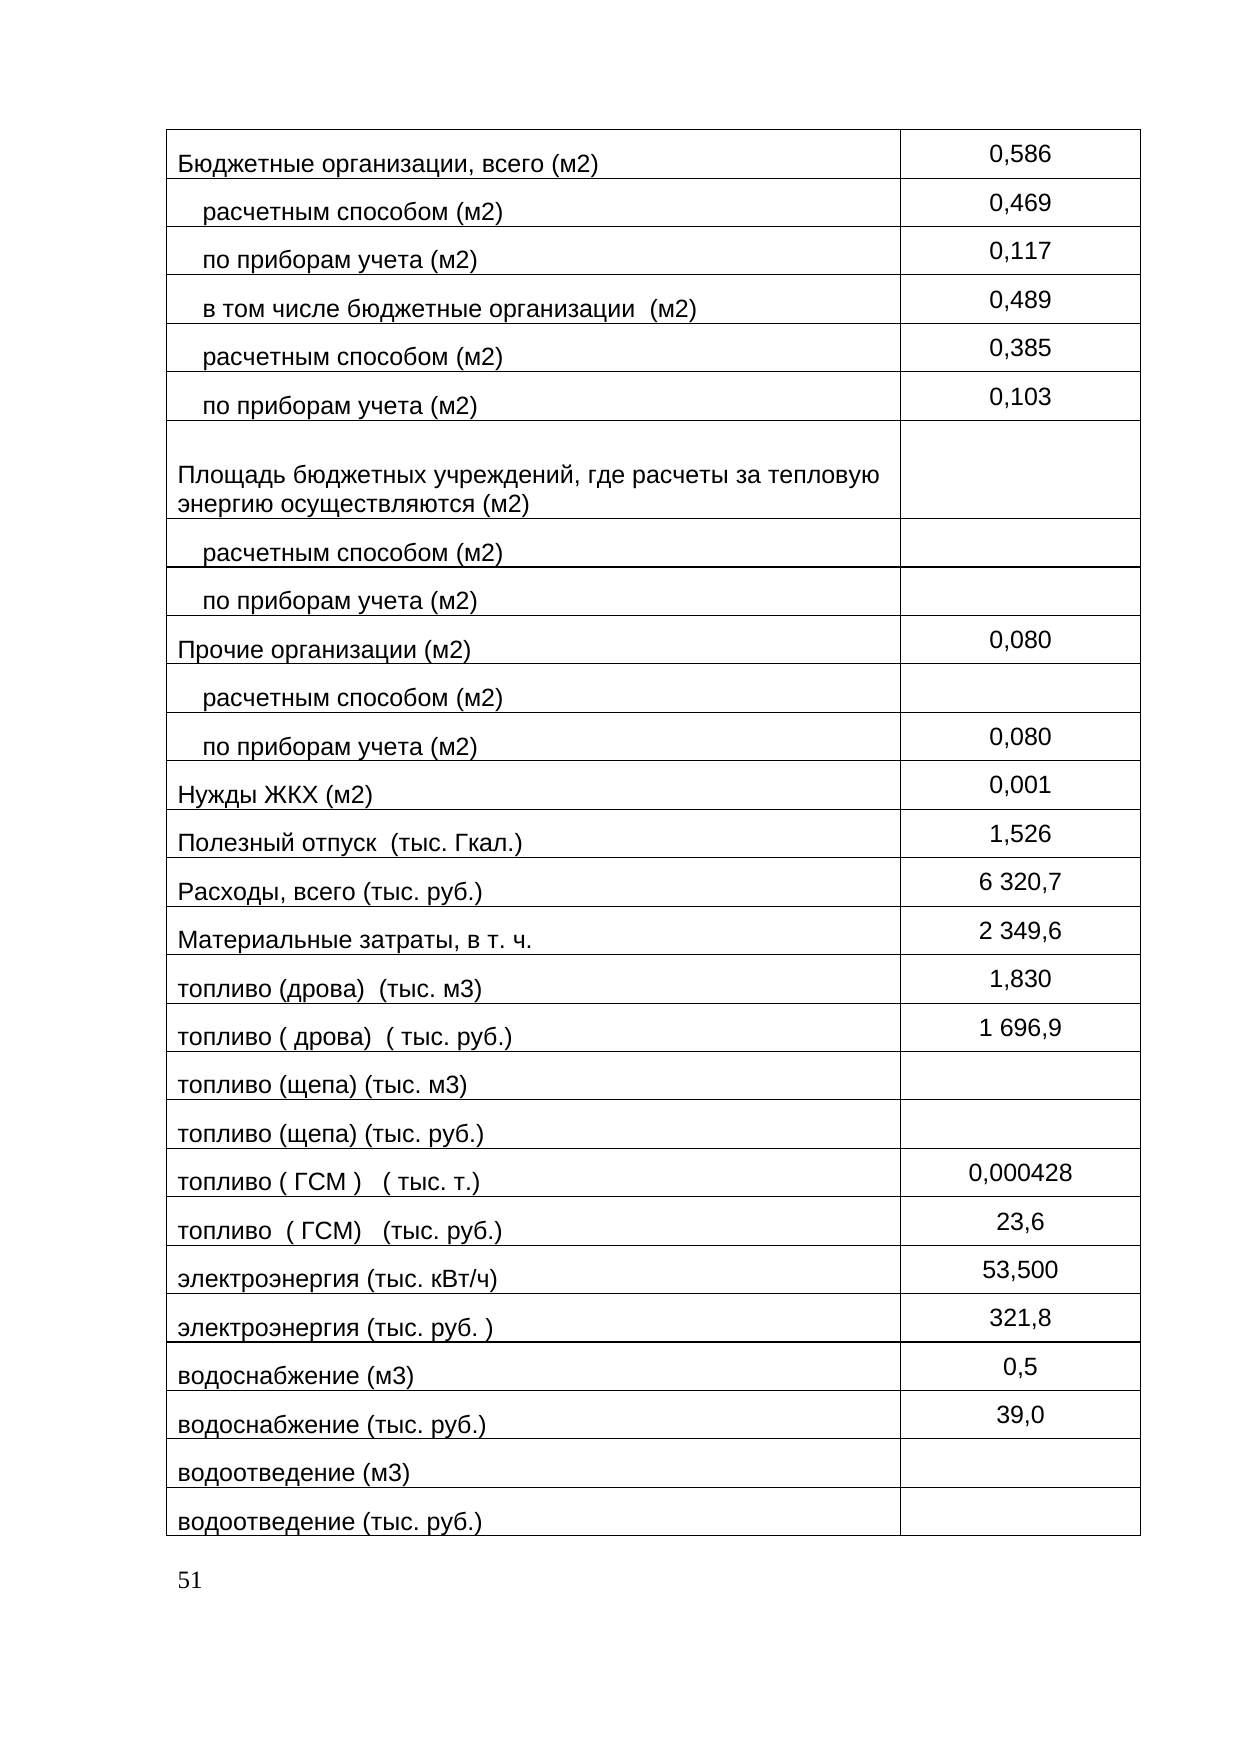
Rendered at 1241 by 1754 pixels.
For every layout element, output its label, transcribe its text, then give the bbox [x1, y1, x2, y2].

table_cell 1,830 [901, 955, 1140, 1002]
table_cell по приборам учета (м2) [167, 568, 900, 615]
table_cell 321,8 [901, 1294, 1140, 1341]
table_cell расчетным способом (м2) [167, 664, 900, 712]
table_cell 0,080 [901, 713, 1140, 760]
table_cell 0,489 [901, 275, 1140, 323]
table_cell 1 696,9 [901, 1004, 1140, 1051]
table_cell 0,385 [901, 324, 1140, 371]
table_cell по приборам учета (м2) [167, 372, 900, 419]
table_cell водоотведение (тыс. руб.) [167, 1488, 900, 1535]
table_cell [901, 519, 1140, 566]
table_cell 0,000428 [901, 1149, 1140, 1196]
table_cell Бюджетные организации, всего (м2) [167, 130, 900, 177]
table_cell 1,526 [901, 810, 1140, 857]
table_cell в том числе бюджетные организации (м2) [167, 275, 900, 323]
table_cell топливо (щепа) (тыс. м3) [167, 1052, 900, 1099]
table_cell Полезный отпуск (тыс. Гкал.) [167, 810, 900, 857]
table_cell 0,103 [901, 372, 1140, 419]
table_cell [901, 664, 1140, 712]
table_cell электроэнергия (тыс. кВт/ч) [167, 1246, 900, 1293]
table_cell топливо (дрова) (тыс. м3) [167, 955, 900, 1002]
table_cell 2 349,6 [901, 907, 1140, 954]
table_cell Нужды ЖКХ (м2) [167, 761, 900, 809]
table_cell [901, 568, 1140, 615]
table_cell 23,6 [901, 1197, 1140, 1244]
table_cell [901, 421, 1140, 518]
table_cell 39,0 [901, 1391, 1140, 1438]
table_cell топливо ( дрова) ( тыс. руб.) [167, 1004, 900, 1051]
table_cell Материальные затраты, в т. ч. [167, 907, 900, 954]
table_cell 0,469 [901, 179, 1140, 226]
table_cell топливо ( ГСМ ) ( тыс. т.) [167, 1149, 900, 1196]
table_cell [901, 1100, 1140, 1148]
table_cell водоснабжение (тыс. руб.) [167, 1391, 900, 1438]
table_cell 0,586 [901, 130, 1140, 177]
table_cell топливо (щепа) (тыс. руб.) [167, 1100, 900, 1148]
table_cell Прочие организации (м2) [167, 616, 900, 663]
table_cell 53,500 [901, 1246, 1140, 1293]
table_cell 0,117 [901, 227, 1140, 274]
table_cell по приборам учета (м2) [167, 713, 900, 760]
table_cell [901, 1439, 1140, 1487]
table_cell водоснабжение (м3) [167, 1343, 900, 1390]
table_cell по приборам учета (м2) [167, 227, 900, 274]
table_cell [901, 1052, 1140, 1099]
table_cell 6 320,7 [901, 858, 1140, 906]
table_cell электроэнергия (тыс. руб. ) [167, 1294, 900, 1341]
table_cell 0,080 [901, 616, 1140, 663]
table_cell Площадь бюджетных учреждений, где расчеты за тепловую энергию осуществляются (м2) [167, 421, 900, 518]
table_cell 0,001 [901, 761, 1140, 809]
table_cell 0,5 [901, 1343, 1140, 1390]
table_cell расчетным способом (м2) [167, 324, 900, 371]
table_cell расчетным способом (м2) [167, 179, 900, 226]
table_cell [901, 1488, 1140, 1535]
table_cell топливо ( ГСМ) (тыс. руб.) [167, 1197, 900, 1244]
table_cell расчетным способом (м2) [167, 519, 900, 566]
table_cell водоотведение (м3) [167, 1439, 900, 1487]
table_cell Расходы, всего (тыс. руб.) [167, 858, 900, 906]
